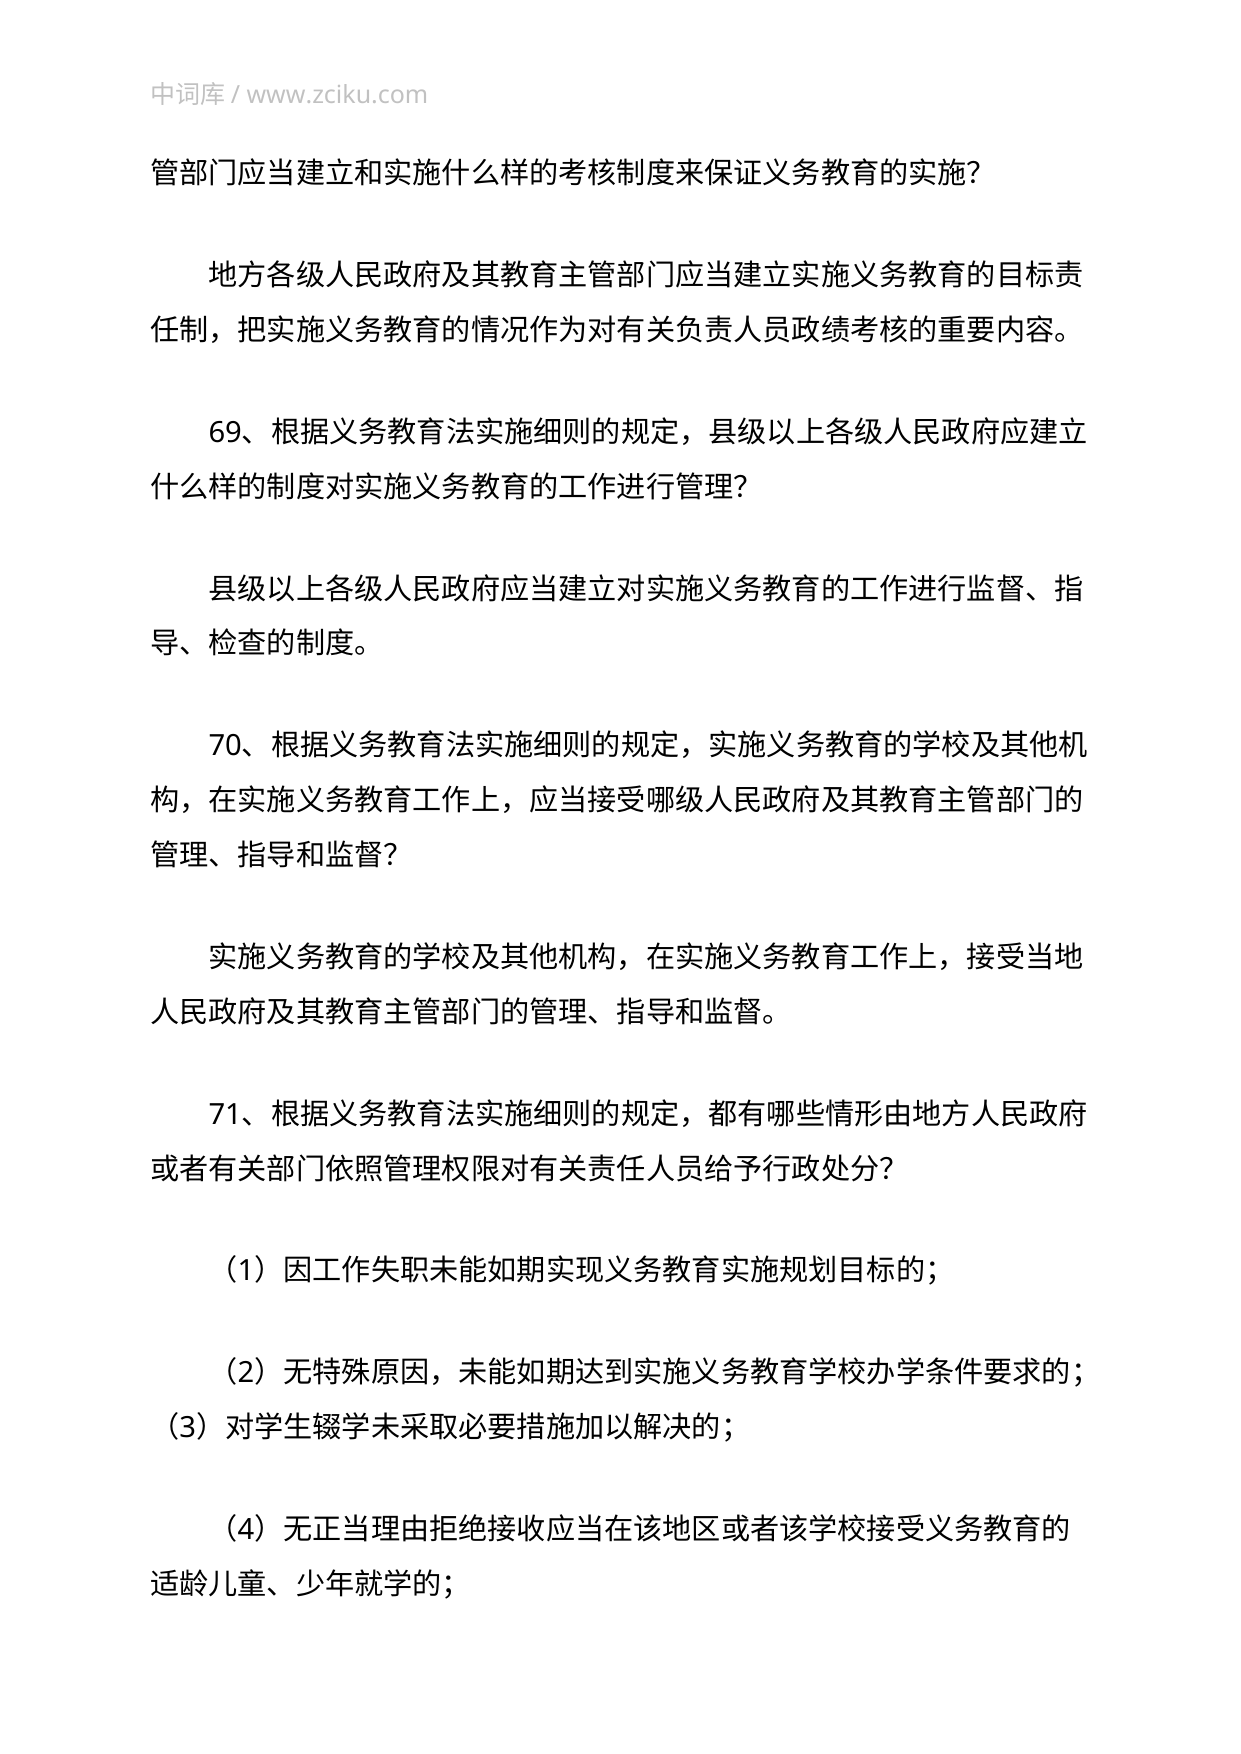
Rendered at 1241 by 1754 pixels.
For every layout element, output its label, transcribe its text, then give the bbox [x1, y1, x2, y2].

text 71、根据义务教育法实施细则的规定，都有哪些情形由地方人民政府或者有关部门依照管理权限对有关责任人员给予行政处分？ [150, 1090, 1090, 1187]
text （4）无正当理由拒绝接收应当在该地区或者该学校接受义务教育的适龄儿童、少年就学的； [150, 1506, 1090, 1603]
text 69、根据义务教育法实施细则的规定，县级以上各级人民政府应建立什么样的制度对实施义务教育的工作进行管理？ [150, 408, 1090, 506]
text 70、根据义务教育法实施细则的规定，实施义务教育的学校及其他机构，在实施义务教育工作上，应当接受哪级人民政府及其教育主管部门的管理、指导和监督？ [150, 722, 1090, 874]
text （2）无特殊原因，未能如期达到实施义务教育学校办学条件要求的；（3）对学生辍学未采取必要措施加以解决的； [150, 1349, 1090, 1446]
text 实施义务教育的学校及其他机构，在实施义务教育工作上，接受当地人民政府及其教育主管部门的管理、指导和监督。 [150, 933, 1090, 1031]
text （1）因工作失职未能如期实现义务教育实施规划目标的； [150, 1247, 1090, 1289]
text 地方各级人民政府及其教育主管部门应当建立实施义务教育的目标责任制，把实施义务教育的情况作为对有关负责人员政绩考核的重要内容。 [150, 252, 1090, 349]
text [150, 150, 1090, 192]
text 县级以上各级人民政府应当建立对实施义务教育的工作进行监督、指导、检查的制度。 [150, 565, 1090, 662]
